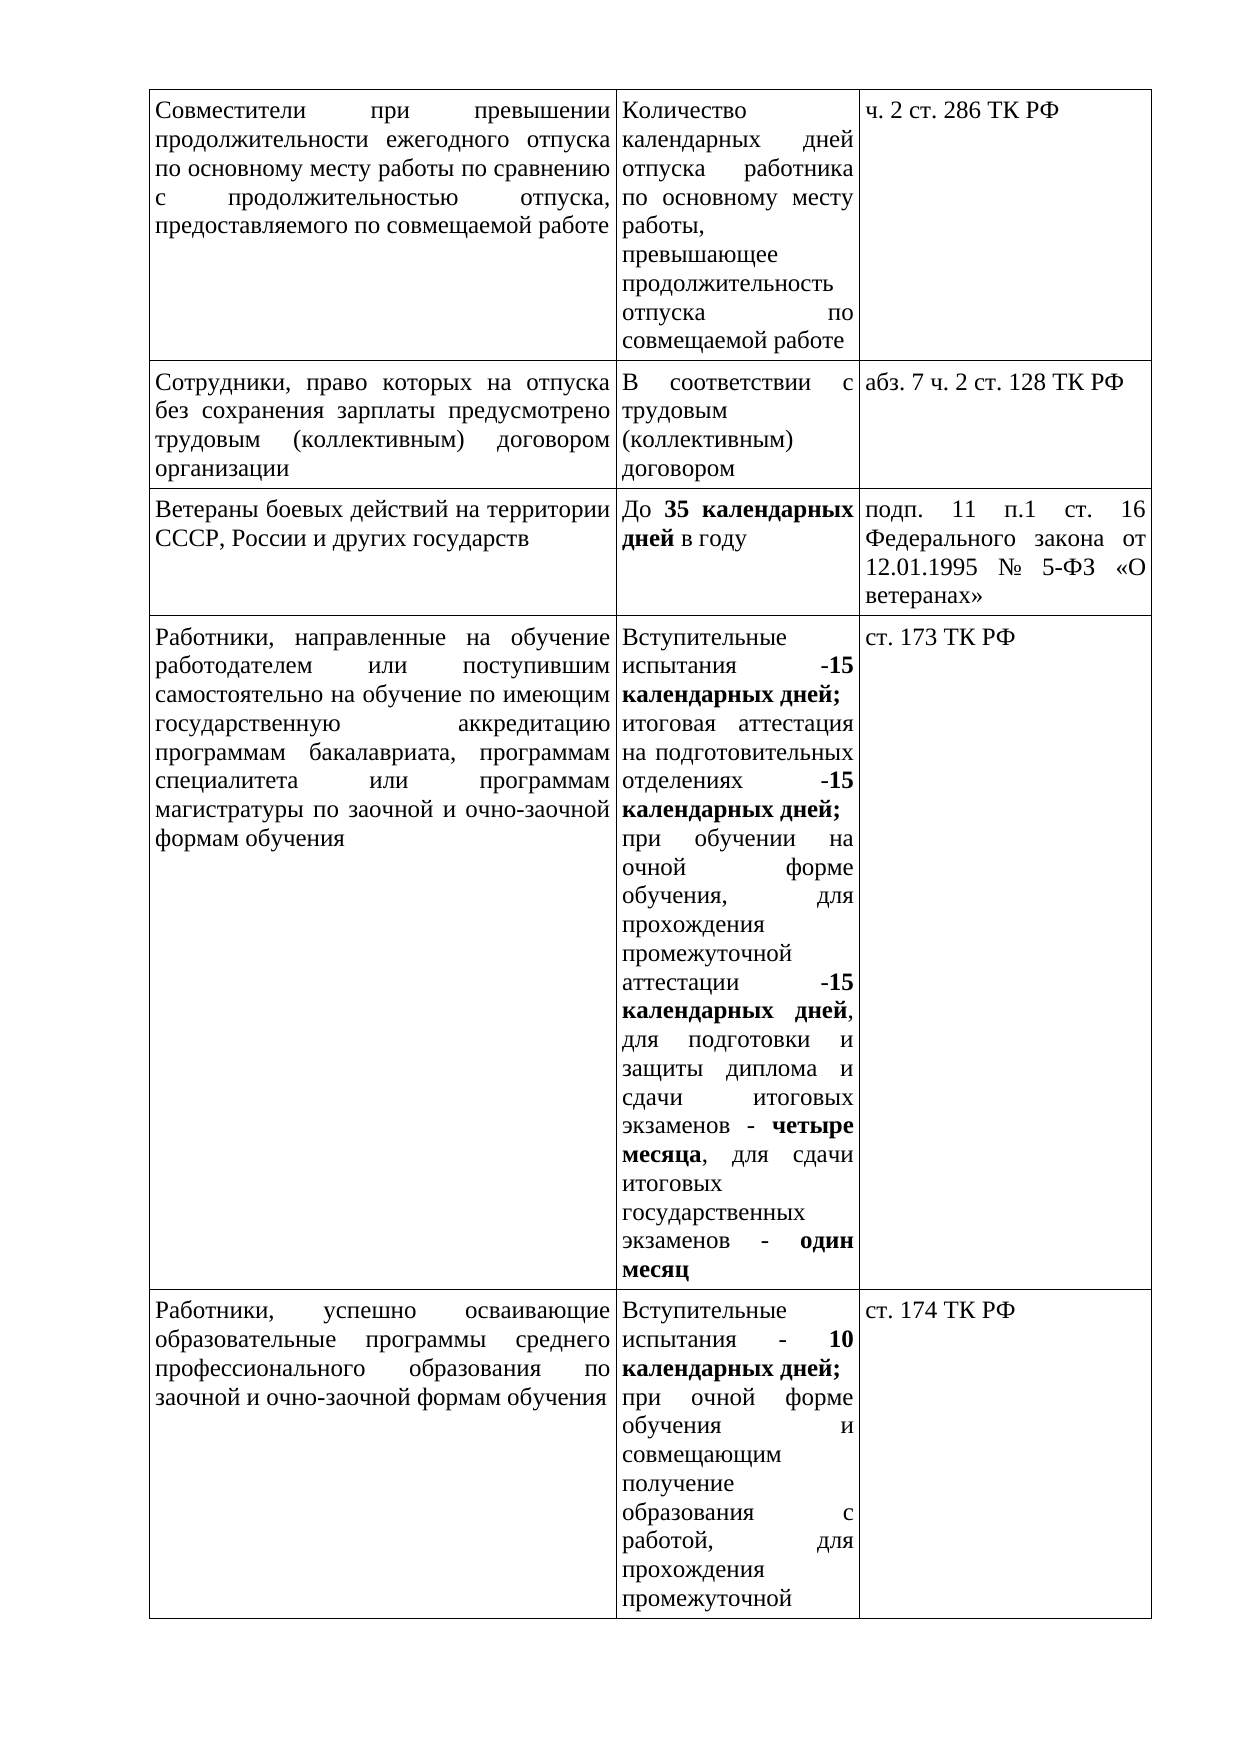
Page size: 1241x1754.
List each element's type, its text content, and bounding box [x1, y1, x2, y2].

table_cell Совместители при превышении продолжительности ежегодного отпуска по основному месту работы по сравнению с продолжительностью отпуска, предоставляемого по совмещаемой работе [150, 90, 616, 360]
table_cell ст. 173 ТК РФ [860, 616, 1151, 1289]
table_cell Ветераны боевых действий на территории СССР, России и других государств [150, 489, 616, 615]
table_cell ст. 174 ТК РФ [860, 1290, 1151, 1617]
table_cell Количество календарных дней отпуска работника по основному месту работы, превышающее продолжительность отпуска по совмещаемой работе [617, 90, 859, 360]
table_cell подп. 11 п.1 ст. 16 Федерального закона от 12.01.1995 № 5-ФЗ «О ветеранах» [860, 489, 1151, 615]
table_cell Сотрудники, право которых на отпуска без сохранения зарплаты предусмотрено трудовым (коллективным) договором организации [150, 361, 616, 487]
table_cell Работники, направленные на обучение работодателем или поступившим самостоятельно на обучение по имеющим государственную аккредитацию программам бакалавриата, программам специалитета или программам магистратуры по заочной и очно-заочной формам обучения [150, 616, 616, 1289]
table_cell ч. 2 ст. 286 ТК РФ [860, 90, 1151, 360]
table_cell В соответствии с трудовым (коллективным) договором [617, 361, 859, 487]
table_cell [150, 1290, 616, 1617]
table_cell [617, 1290, 859, 1617]
table_cell До 35 календарных дней в году [617, 489, 859, 615]
table_cell абз. 7 ч. 2 ст. 128 ТК РФ [860, 361, 1151, 487]
table_cell Вступительные испытания -15 календарных дней; итоговая аттестация на подготовительных отделениях -15 календарных дней; при обучении на очной форме обучения, для прохождения промежуточной аттестации -15 календарных дней, для подготовки и защиты диплома и сдачи итоговых экзаменов - четыре месяца, для сдачи итоговых государственных экзаменов - один месяц [617, 616, 859, 1289]
